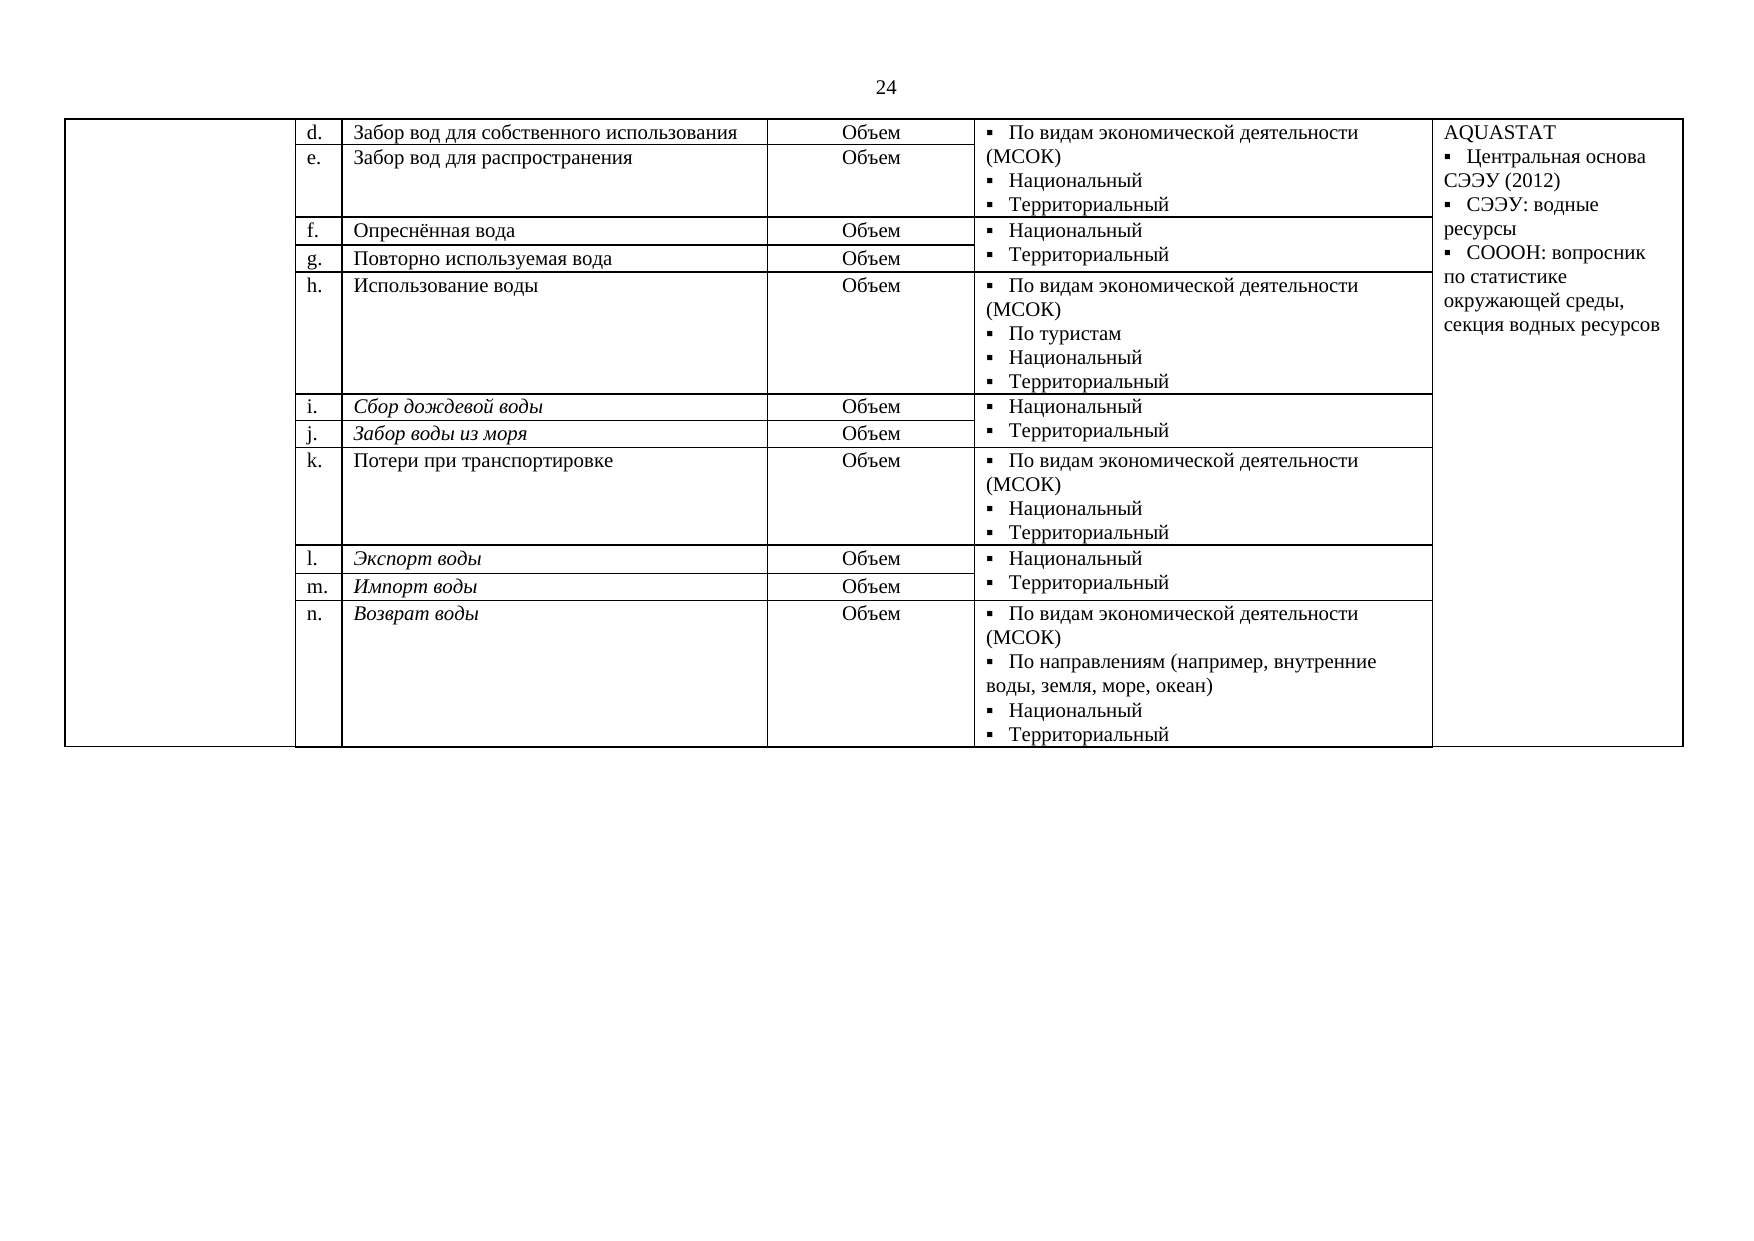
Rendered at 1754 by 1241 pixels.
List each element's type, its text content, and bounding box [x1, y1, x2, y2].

table_cell Повторно используемая вода [343, 246, 767, 271]
table_cell Сбор дождевой воды [343, 395, 767, 420]
table_cell h. [296, 273, 341, 393]
table_cell Экспорт воды [343, 546, 767, 573]
table_cell n. [296, 601, 341, 746]
table_cell ▪ По видам экономической деятельности (МСОК) ▪ По направлениям (например, внутренние воды, земля, море, океан) ▪ Национальный ▪ Территориальный [975, 601, 1432, 746]
table_cell Объем [768, 546, 974, 573]
table_cell g. [296, 246, 341, 271]
table_cell Объем [768, 395, 974, 420]
table_cell Объем [768, 574, 974, 600]
table_cell e. [296, 145, 341, 216]
table_cell ▪ По видам экономической деятельности (МСОК) ▪ По туристам ▪ Национальный ▪ Территориальный [975, 273, 1432, 393]
table_cell l. [296, 546, 341, 573]
table_cell Опреснённая вода [343, 218, 767, 244]
table_cell Использование воды [343, 273, 767, 393]
table_cell Объем [768, 218, 974, 244]
table_cell Потери при транспортировке [343, 448, 767, 544]
table_cell Объем [768, 120, 974, 144]
table_cell Возврат воды [343, 601, 767, 746]
table_cell j. [296, 421, 341, 446]
table_cell Объем [768, 421, 974, 446]
table_cell ▪ По видам экономической деятельности (МСОК) ▪ Национальный ▪ Территориальный [975, 120, 1432, 216]
table_cell Забор вод для распространения [343, 145, 767, 216]
table_cell i. [296, 395, 341, 420]
table_cell Объем [768, 246, 974, 271]
table_cell Забор вод для собственного использования [343, 120, 767, 144]
table_cell Импорт воды [343, 574, 767, 600]
table_cell Объем [768, 273, 974, 393]
table_cell Объем [768, 145, 974, 216]
table_cell ▪ Национальный ▪ Территориальный [975, 546, 1432, 600]
table_cell k. [296, 448, 341, 544]
table_cell Объем [768, 448, 974, 544]
table_cell Забор воды из моря [343, 421, 767, 446]
table_cell ▪ Национальный ▪ Территориальный [975, 395, 1432, 446]
table_cell Объем [768, 601, 974, 746]
table_cell ▪ По видам экономической деятельности (МСОК) ▪ Национальный ▪ Территориальный [975, 448, 1432, 544]
table_cell ▪ Национальный ▪ Территориальный [975, 218, 1432, 271]
table_cell d. [296, 120, 341, 144]
table_cell f. [296, 218, 341, 244]
table_cell m. [296, 574, 341, 600]
